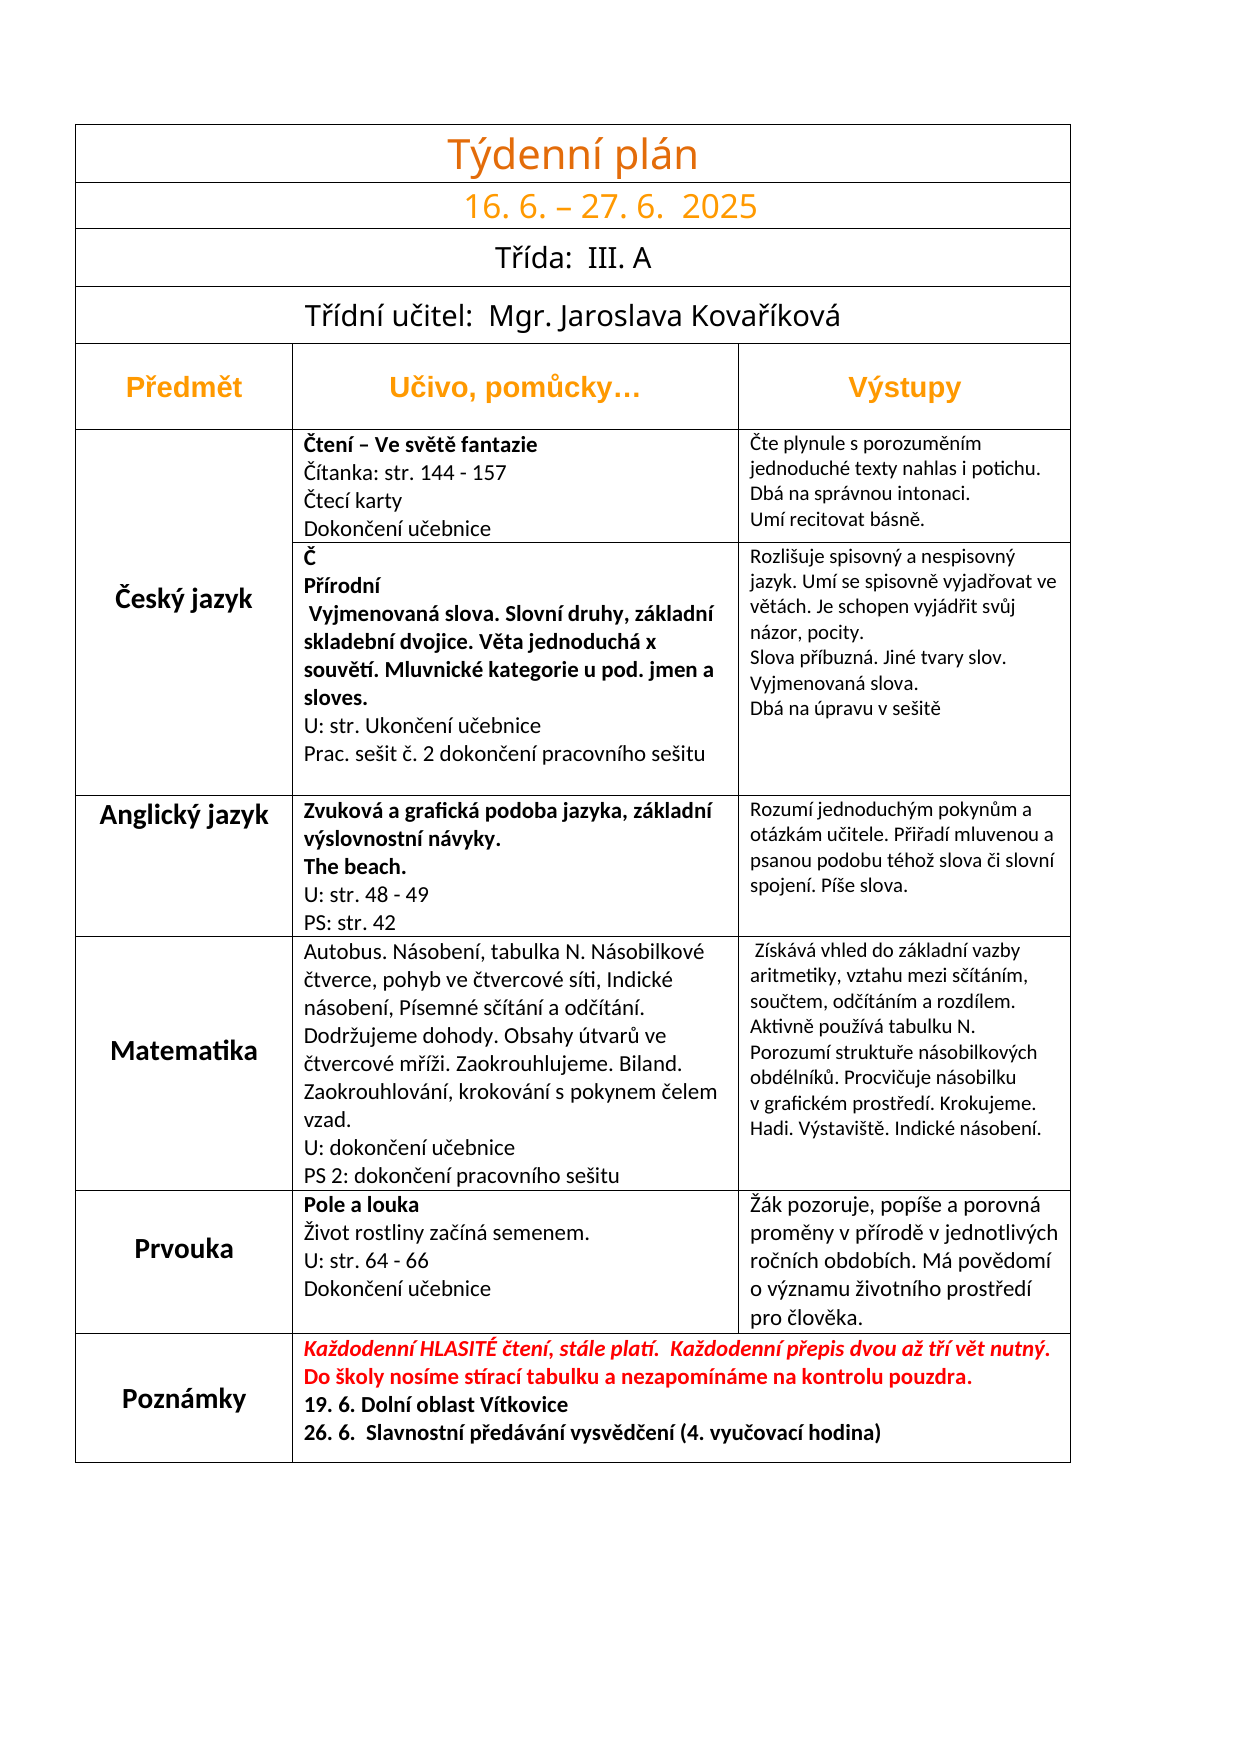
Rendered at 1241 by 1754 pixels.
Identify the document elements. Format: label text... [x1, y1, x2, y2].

table_cell Předmět [76, 344, 292, 429]
table_cell Pole a louka Život rostliny začíná semenem. U: str. 64 - 66 Dokončení učebnice [293, 1191, 738, 1333]
table_cell Třída: III. A [76, 229, 1070, 286]
table_cell Každodenní HLASITÉ čtení, stále platí. Každodenní přepis dvou až tří vět nutný. Do školy nosíme stírací tabulku a nezapomínáme na kontrolu pouzdra. 19. 6. Dolní oblast Vítkovice 26. 6. Slavnostní předávání vysvědčení (4. vyučovací hodina) [293, 1334, 1070, 1462]
table_cell Č Přírodní Vyjmenovaná slova. Slovní druhy, základní skladební dvojice. Věta jednoduchá x souvětí. Mluvnické kategorie u pod. jmen a sloves. U: str. Ukončení učebnice Prac. sešit č. 2 dokončení pracovního sešitu [293, 543, 738, 795]
table_cell Učivo, pomůcky… [293, 344, 738, 429]
table_cell Zvuková a grafická podoba jazyka, základní výslovnostní návyky. The beach. U: str. 48 - 49 PS: str. 42 [293, 796, 738, 936]
table_cell Třídní učitel: Mgr. Jaroslava Kovaříková [76, 287, 1070, 343]
table_cell Matematika [76, 937, 292, 1189]
table_cell Rozumí jednoduchým pokynům a otázkám učitele. Přiřadí mluvenou a psanou podobu téhož slova či slovní spojení. Píše slova. [739, 796, 1070, 936]
table_cell Získává vhled do základní vazby aritmetiky, vztahu mezi sčítáním, součtem, odčítáním a rozdílem. Aktivně používá tabulku N. Porozumí struktuře násobilkových obdélníků. Procvičuje násobilku v grafickém prostředí. Krokujeme. Hadi. Výstaviště. Indické násobení. [739, 937, 1070, 1189]
table_cell Čtení – Ve světě fantazie Čítanka: str. 144 - 157 Čtecí karty Dokončení učebnice [293, 430, 738, 542]
table_cell Poznámky [76, 1334, 292, 1462]
table_cell Žák pozoruje, popíše a porovná proměny v přírodě v jednotlivých ročních obdobích. Má povědomí o významu životního prostředí pro člověka. [739, 1191, 1070, 1333]
table_cell Čte plynule s porozuměním jednoduché texty nahlas i potichu. Dbá na správnou intonaci. Umí recitovat básně. [739, 430, 1070, 542]
table_cell Výstupy [739, 344, 1070, 429]
table_cell Český jazyk [76, 430, 292, 795]
table_cell Rozlišuje spisovný a nespisovný jazyk. Umí se spisovně vyjadřovat ve větách. Je schopen vyjádřit svůj názor, pocity. Slova příbuzná. Jiné tvary slov. Vyjmenovaná slova. Dbá na úpravu v sešitě [739, 543, 1070, 795]
table_header Týdenní plán [76, 125, 1070, 182]
table_cell Autobus. Násobení, tabulka N. Násobilkové čtverce, pohyb ve čtvercové síti, Indické násobení, Písemné sčítání a odčítání. Dodržujeme dohody. Obsahy útvarů ve čtvercové mříži. Zaokrouhlujeme. Biland. Zaokrouhlování, krokování s pokynem čelem vzad. U: dokončení učebnice PS 2: dokončení pracovního sešitu [293, 937, 738, 1189]
table_cell Anglický jazyk [76, 796, 292, 936]
table_cell Prvouka [76, 1191, 292, 1333]
table_cell 16. 6. – 27. 6. 2025 [76, 183, 1070, 228]
